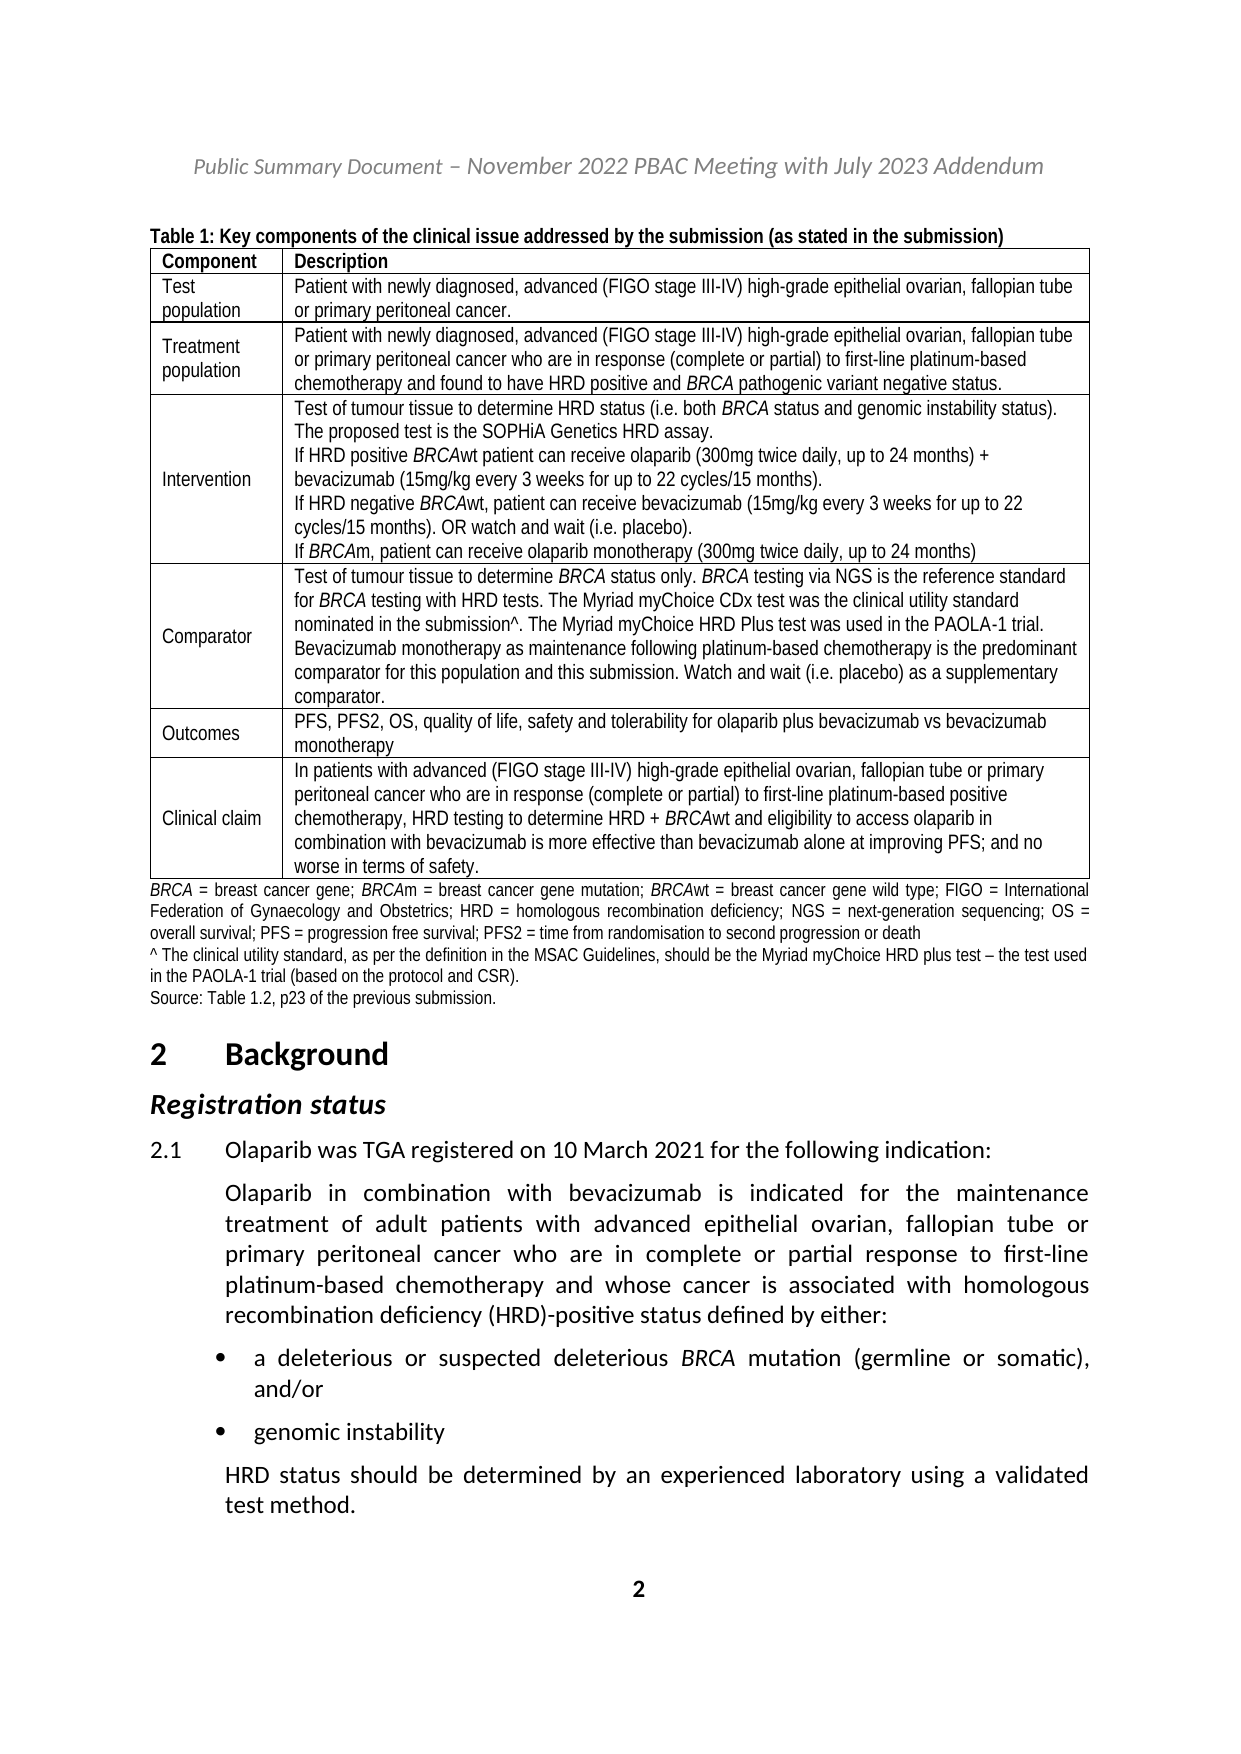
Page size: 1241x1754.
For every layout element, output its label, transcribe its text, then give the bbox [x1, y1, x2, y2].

text BRCA = breast cancer gene; BRCAm = breast cancer gene mutation; BRCAwt = breast cancer gene wild type; FIGO = International Federation of Gynaecology and Obstetrics; HRD = homologous recombination deficiency; NGS = next-generation sequencing; OS = overall survival; PFS = progression free survival; PFS2 = time from randomisation to second progression or death [150, 879, 1090, 943]
table_cell Test population [151, 274, 282, 321]
text Table 1: Key components of the clinical issue addressed by the submission (as stated in the submission) [150, 223, 1090, 247]
table_cell PFS, PFS2, OS, quality of life, safety and tolerability for olaparib plus bevacizumab vs bevacizumab monotherapy [283, 709, 1089, 757]
table_cell Test of tumour tissue to determine BRCA status only. BRCA testing via NGS is the reference standard for BRCA testing with HRD tests. The Myriad myChoice CDx test was the clinical utility standard nominated in the submission^. The Myriad myChoice HRD Plus test was used in the PAOLA-1 trial. Bevacizumab monotherapy as maintenance following platinum-based chemotherapy is the predominant comparator for this population and this submission. Watch and wait (i.e. placebo) as a supplementary comparator. [283, 564, 1089, 708]
table_cell Patient with newly diagnosed, advanced (FIGO stage III-IV) high-grade epithelial ovarian, fallopian tube or primary peritoneal cancer. [283, 274, 1089, 321]
table_cell Test of tumour tissue to determine HRD status (i.e. both BRCA status and genomic instability status). The proposed test is the SOPHiA Genetics HRD assay. If HRD positive BRCAwt patient can receive olaparib (300mg twice daily, up to 24 months) + bevacizumab (15mg/kg every 3 weeks for up to 22 cycles/15 months). If HRD negative BRCAwt, patient can receive bevacizumab (15mg/kg every 3 weeks for up to 22 cycles/15 months). OR watch and wait (i.e. placebo). If BRCAm, patient can receive olaparib monotherapy (300mg twice daily, up to 24 months) [283, 395, 1089, 563]
text ^ The clinical utility standard, as per the definition in the MSAC Guidelines, should be the Myriad myChoice HRD plus test – the test used in the PAOLA-1 trial (based on the protocol and CSR). [150, 943, 1090, 987]
list a deleterious or suspected deleterious BRCA mutation (germline or somatic), and/or [216, 1343, 1090, 1404]
table_cell Intervention [151, 395, 282, 563]
list HRD status should be determined by an experienced laboratory using a validated test method. [225, 1459, 1090, 1520]
subtitle Registration status [150, 1086, 1090, 1122]
table_header Description [283, 249, 1089, 272]
text Source: Table 1.2, p23 of the previous submission. [150, 987, 1090, 1008]
list Olaparib in combination with bevacizumab is indicated for the maintenance treatment of adult patients with advanced epithelial ovarian, fallopian tube or primary peritoneal cancer who are in complete or partial response to first-line platinum-based chemotherapy and whose cancer is associated with homologous recombination deficiency (HRD)-positive status defined by either: [225, 1177, 1090, 1330]
table_cell Treatment population [151, 323, 282, 394]
table_cell Comparator [151, 564, 282, 708]
subtitle Background [150, 1033, 1090, 1074]
table_cell In patients with advanced (FIGO stage III-IV) high-grade epithelial ovarian, fallopian tube or primary peritoneal cancer who are in response (complete or partial) to first-line platinum-based positive chemotherapy, HRD testing to determine HRD + BRCAwt and eligibility to access olaparib in combination with bevacizumab is more effective than bevacizumab alone at improving PFS; and no worse in terms of safety. [283, 758, 1089, 878]
table_cell Outcomes [151, 709, 282, 757]
table_cell Clinical claim [151, 758, 282, 878]
table_cell Patient with newly diagnosed, advanced (FIGO stage III-IV) high-grade epithelial ovarian, fallopian tube or primary peritoneal cancer who are in response (complete or partial) to first-line platinum-based chemotherapy and found to have HRD positive and BRCA pathogenic variant negative status. [283, 323, 1089, 394]
text Olaparib was TGA registered on 10 March 2021 for the following indication: [150, 1134, 1090, 1165]
table_header Component [151, 249, 282, 272]
list genomic instability [216, 1416, 1090, 1447]
